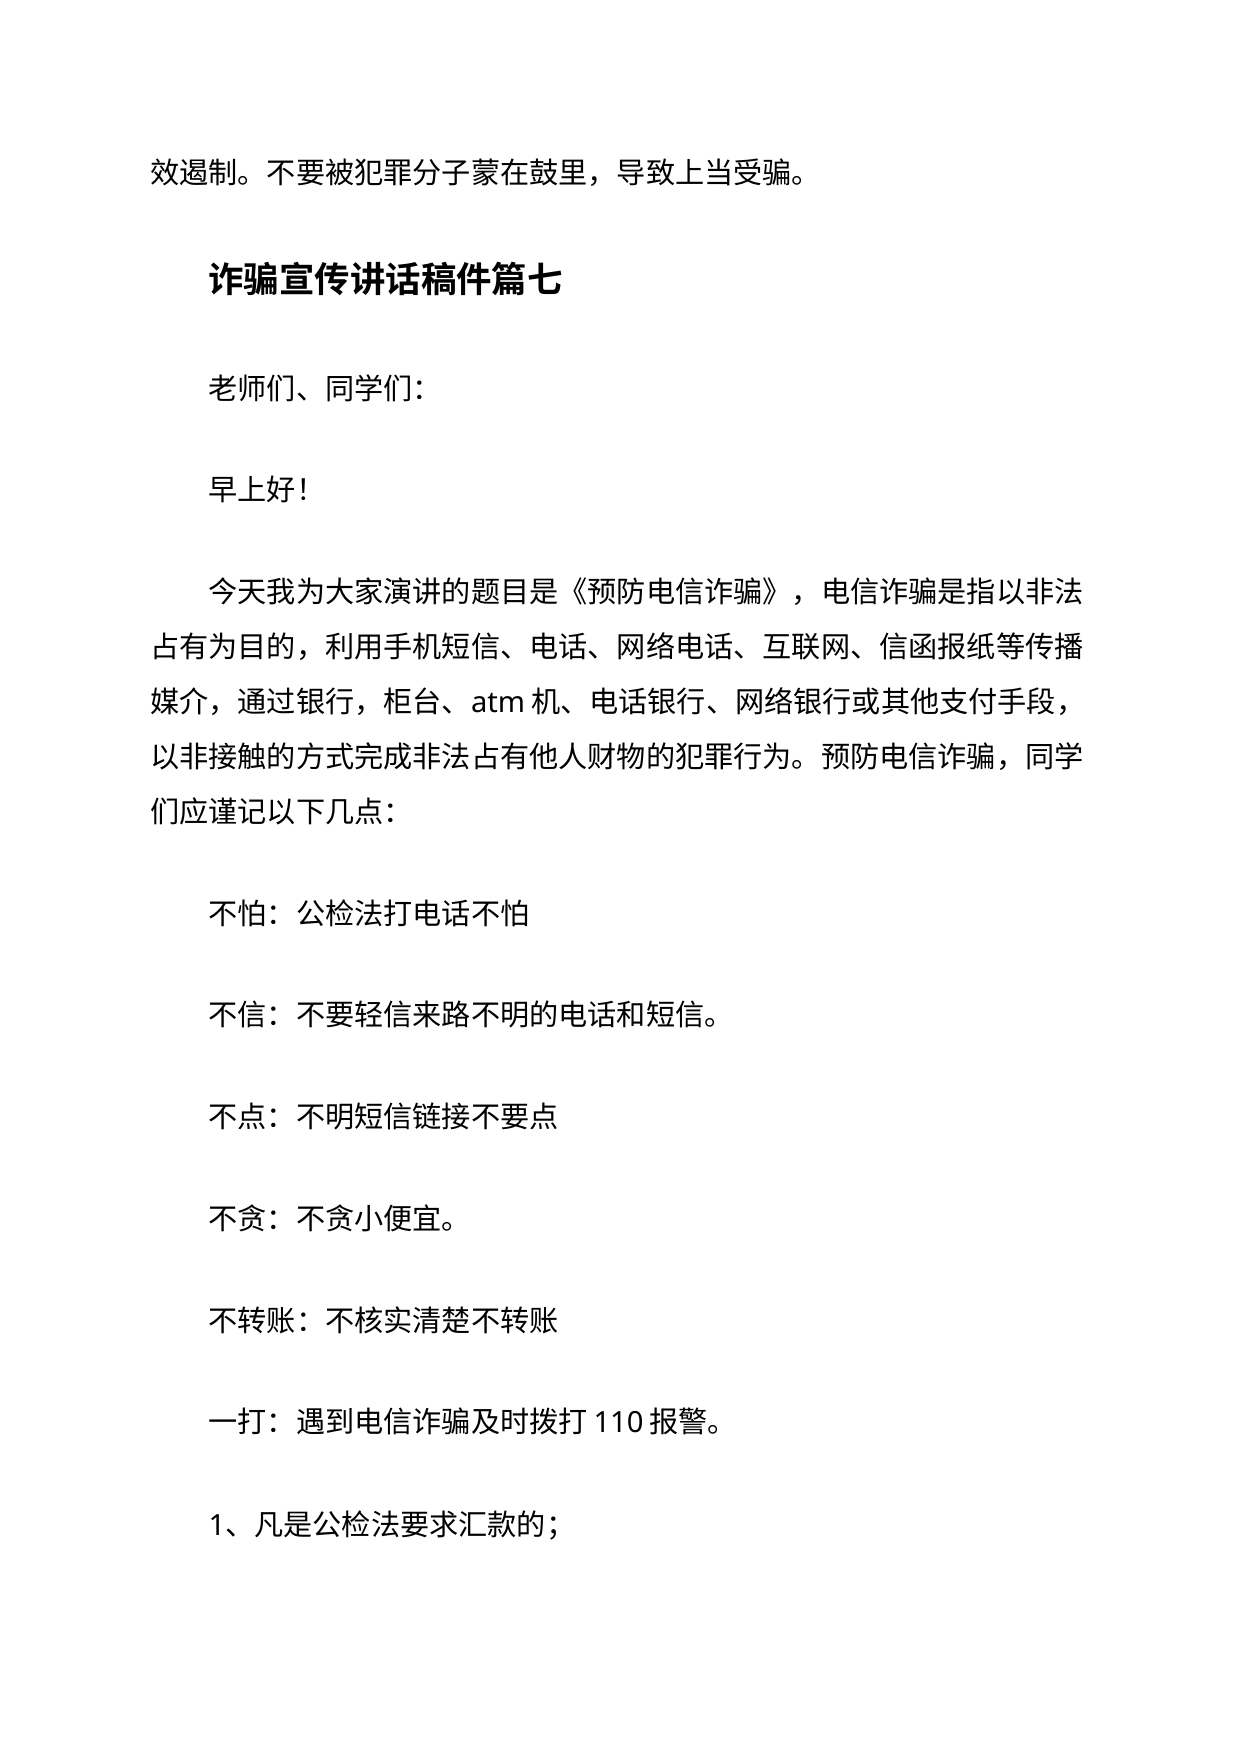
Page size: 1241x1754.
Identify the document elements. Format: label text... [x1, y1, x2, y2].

text 不转账：不核实清楚不转账 [150, 1297, 1090, 1339]
text 不信：不要轻信来路不明的电话和短信。 [150, 992, 1090, 1034]
text 今天我为大家演讲的题目是《预防电信诈骗》，电信诈骗是指以非法占有为目的，利用手机短信、电话、网络电话、互联网、信函报纸等传播媒介，通过银行，柜台、atm机、电话银行、网络银行或其他支付手段，以非接触的方式完成非法占有他人财物的犯罪行为。预防电信诈骗，同学们应谨记以下几点： [150, 569, 1090, 831]
text 一打：遇到电信诈骗及时拨打110报警。 [150, 1399, 1090, 1441]
text 老师们、同学们： [150, 365, 1090, 407]
text 不点：不明短信链接不要点 [150, 1094, 1090, 1136]
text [150, 150, 1090, 192]
text 早上好！ [150, 467, 1090, 509]
text 不怕：公检法打电话不怕 [150, 890, 1090, 932]
text 诈骗宣传讲话稿件篇七 [150, 252, 1090, 303]
text 1、凡是公检法要求汇款的； [150, 1501, 1090, 1543]
text 不贪：不贪小便宜。 [150, 1196, 1090, 1238]
